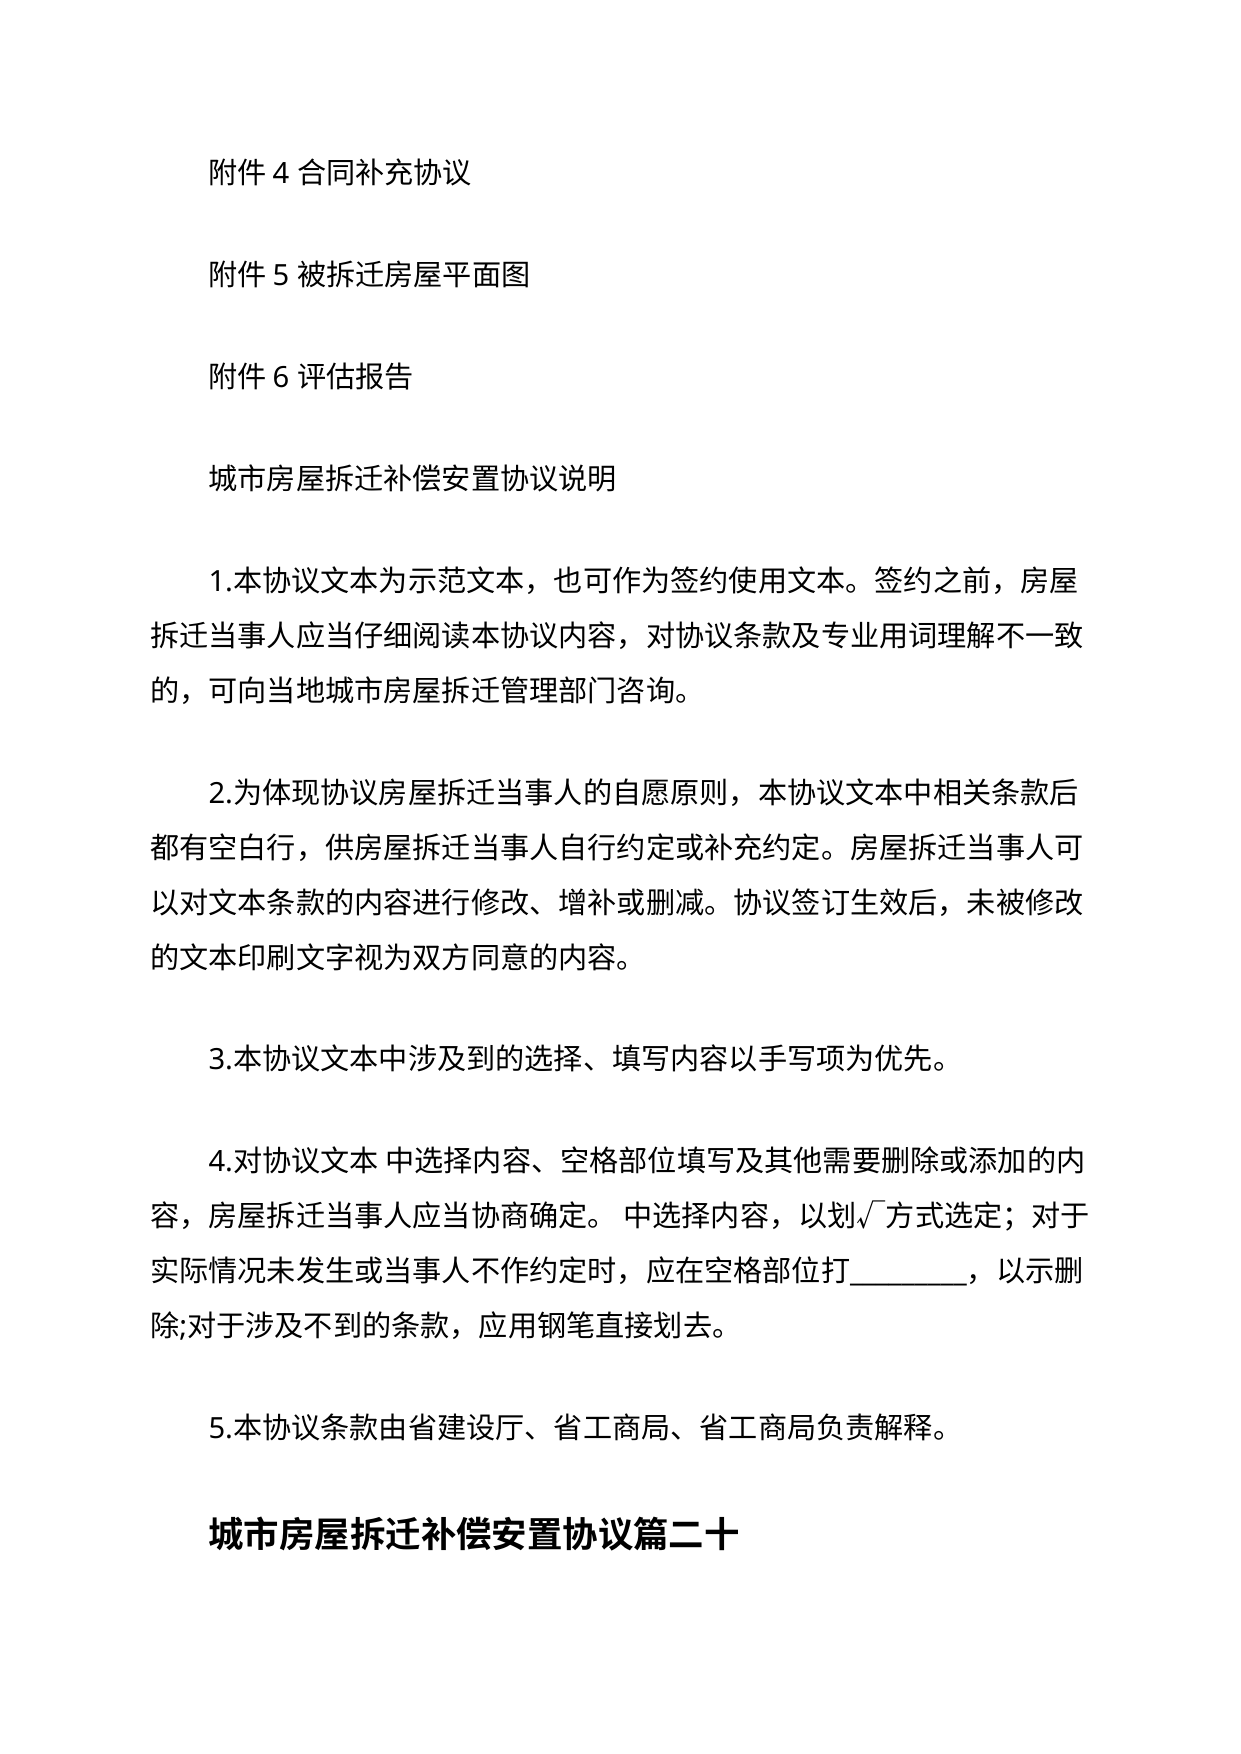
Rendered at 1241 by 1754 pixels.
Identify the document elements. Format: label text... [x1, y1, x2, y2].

text 4.对协议文本 中选择内容、空格部位填写及其他需要删除或添加的内容，房屋拆迁当事人应当协商确定。 中选择内容，以划√方式选定；对于实际情况未发生或当事人不作约定时，应在空格部位打_________，以示删除;对于涉及不到的条款，应用钢笔直接划去。 [150, 1138, 1090, 1345]
text 附件6 评估报告 [150, 354, 1090, 396]
text 1.本协议文本为示范文本，也可作为签约使用文本。签约之前，房屋拆迁当事人应当仔细阅读本协议内容，对协议条款及专业用词理解不一致的，可向当地城市房屋拆迁管理部门咨询。 [150, 558, 1090, 710]
text 附件5 被拆迁房屋平面图 [150, 252, 1090, 294]
text 3.本协议文本中涉及到的选择、填写内容以手写项为优先。 [150, 1036, 1090, 1078]
text 5.本协议条款由省建设厅、省工商局、省工商局负责解释。 [150, 1405, 1090, 1447]
text 城市房屋拆迁补偿安置协议篇二十 [150, 1507, 1090, 1558]
text 附件4 合同补充协议 [150, 150, 1090, 192]
text 2.为体现协议房屋拆迁当事人的自愿原则，本协议文本中相关条款后都有空白行，供房屋拆迁当事人自行约定或补充约定。房屋拆迁当事人可以对文本条款的内容进行修改、增补或删减。协议签订生效后，未被修改的文本印刷文字视为双方同意的内容。 [150, 769, 1090, 976]
text 城市房屋拆迁补偿安置协议说明 [150, 456, 1090, 498]
